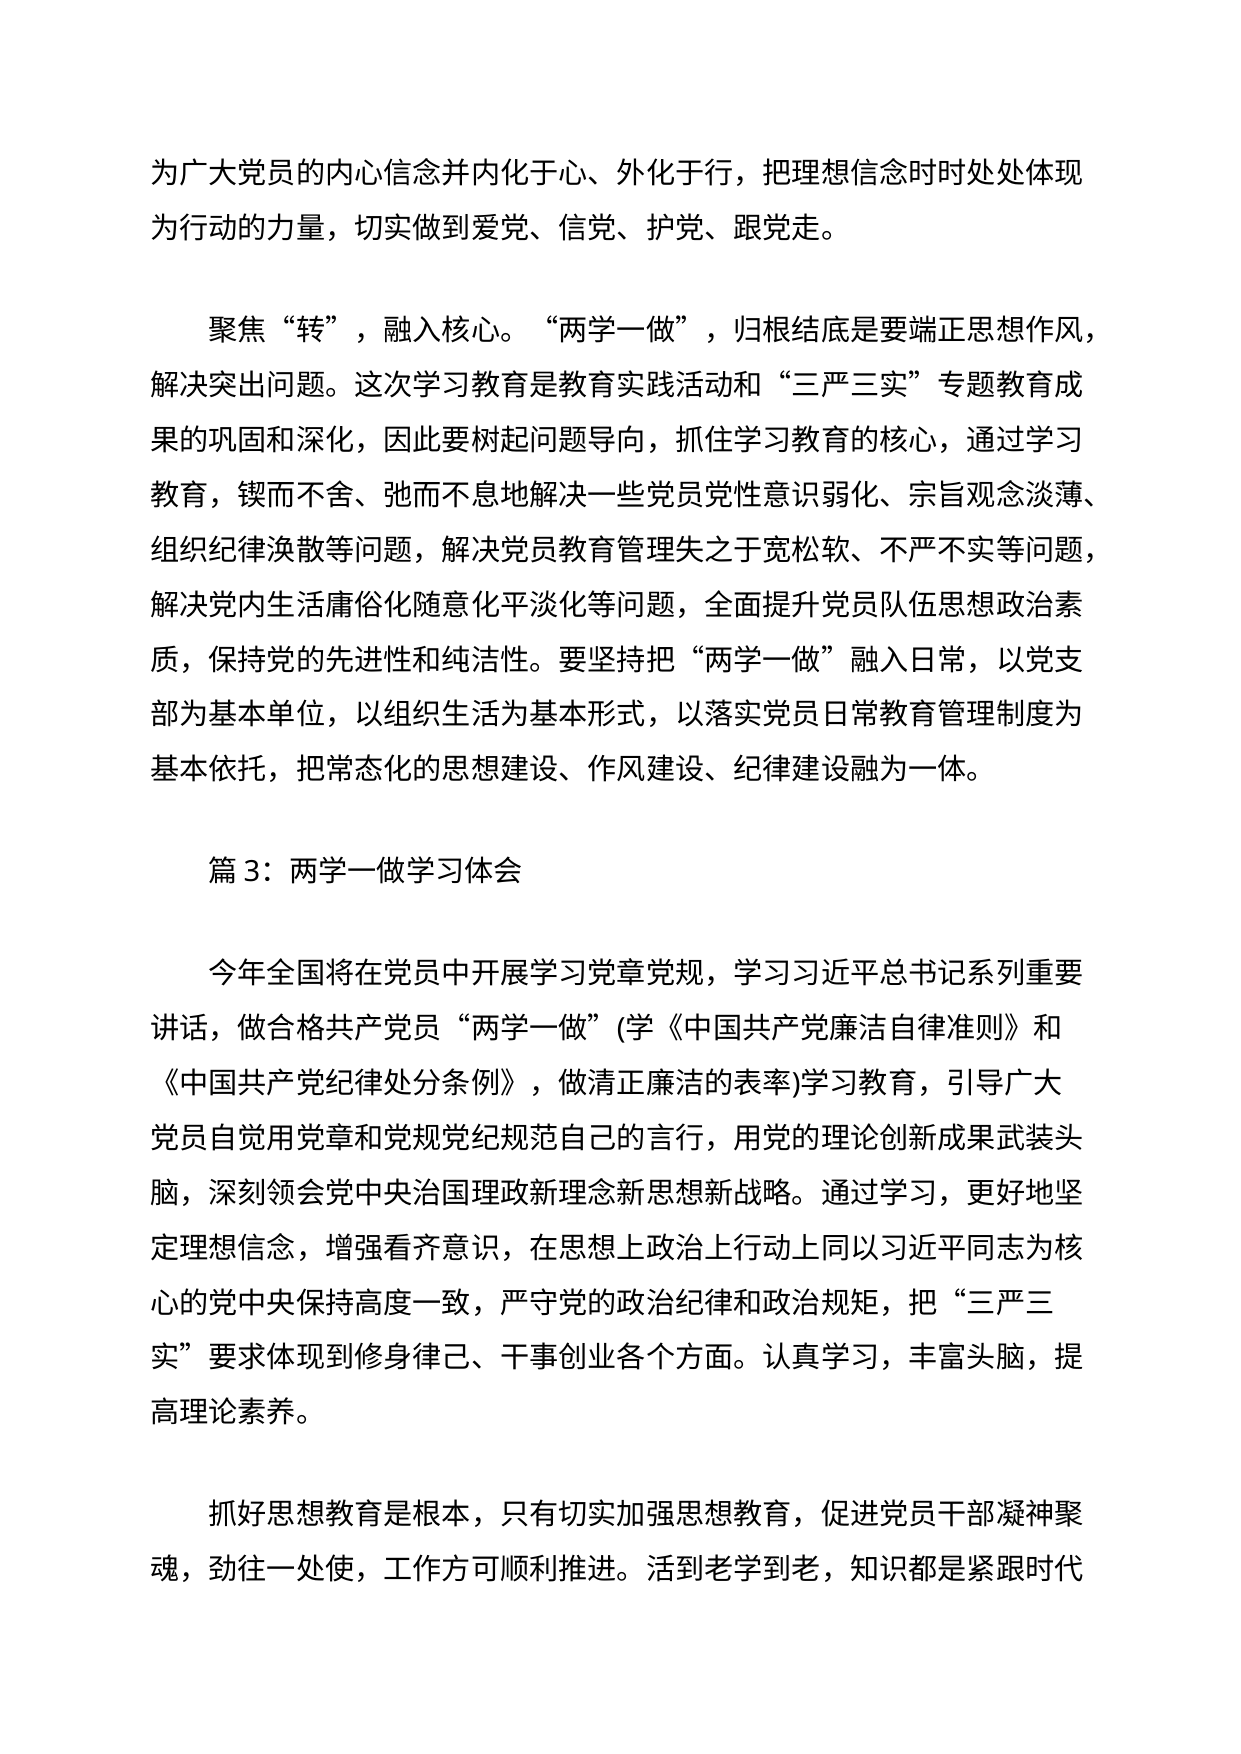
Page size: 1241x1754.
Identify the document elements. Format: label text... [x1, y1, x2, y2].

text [150, 150, 1090, 247]
text 篇3：两学一做学习体会 [150, 848, 1090, 890]
text 今年全国将在党员中开展学习党章党规，学习习近平总书记系列重要讲话，做合格共产党员“两学一做”(学《中国共产党廉洁自律准则》和《中国共产党纪律处分条例》，做清正廉洁的表率)学习教育，引导广大党员自觉用党章和党规党纪规范自己的言行，用党的理论创新成果武装头脑，深刻领会党中央治国理政新理念新思想新战略。通过学习，更好地坚定理想信念，增强看齐意识，在思想上政治上行动上同以习近平同志为核心的党中央保持高度一致，严守党的政治纪律和政治规矩，把“三严三实”要求体现到修身律己、干事创业各个方面。认真学习，丰富头脑，提高理论素养。 [150, 949, 1090, 1431]
text 聚焦“转”，融入核心。“两学一做”，归根结底是要端正思想作风，解决突出问题。这次学习教育是教育实践活动和“三严三实”专题教育成果的巩固和深化，因此要树起问题导向，抓住学习教育的核心，通过学习教育，锲而不舍、弛而不息地解决一些党员党性意识弱化、宗旨观念淡薄、组织纪律涣散等问题，解决党员教育管理失之于宽松软、不严不实等问题，解决党内生活庸俗化随意化平淡化等问题，全面提升党员队伍思想政治素质，保持党的先进性和纯洁性。要坚持把“两学一做”融入日常，以党支部为基本单位，以组织生活为基本形式，以落实党员日常教育管理制度为基本依托，把常态化的思想建设、作风建设、纪律建设融为一体。 [150, 307, 1090, 788]
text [150, 1491, 1090, 1588]
